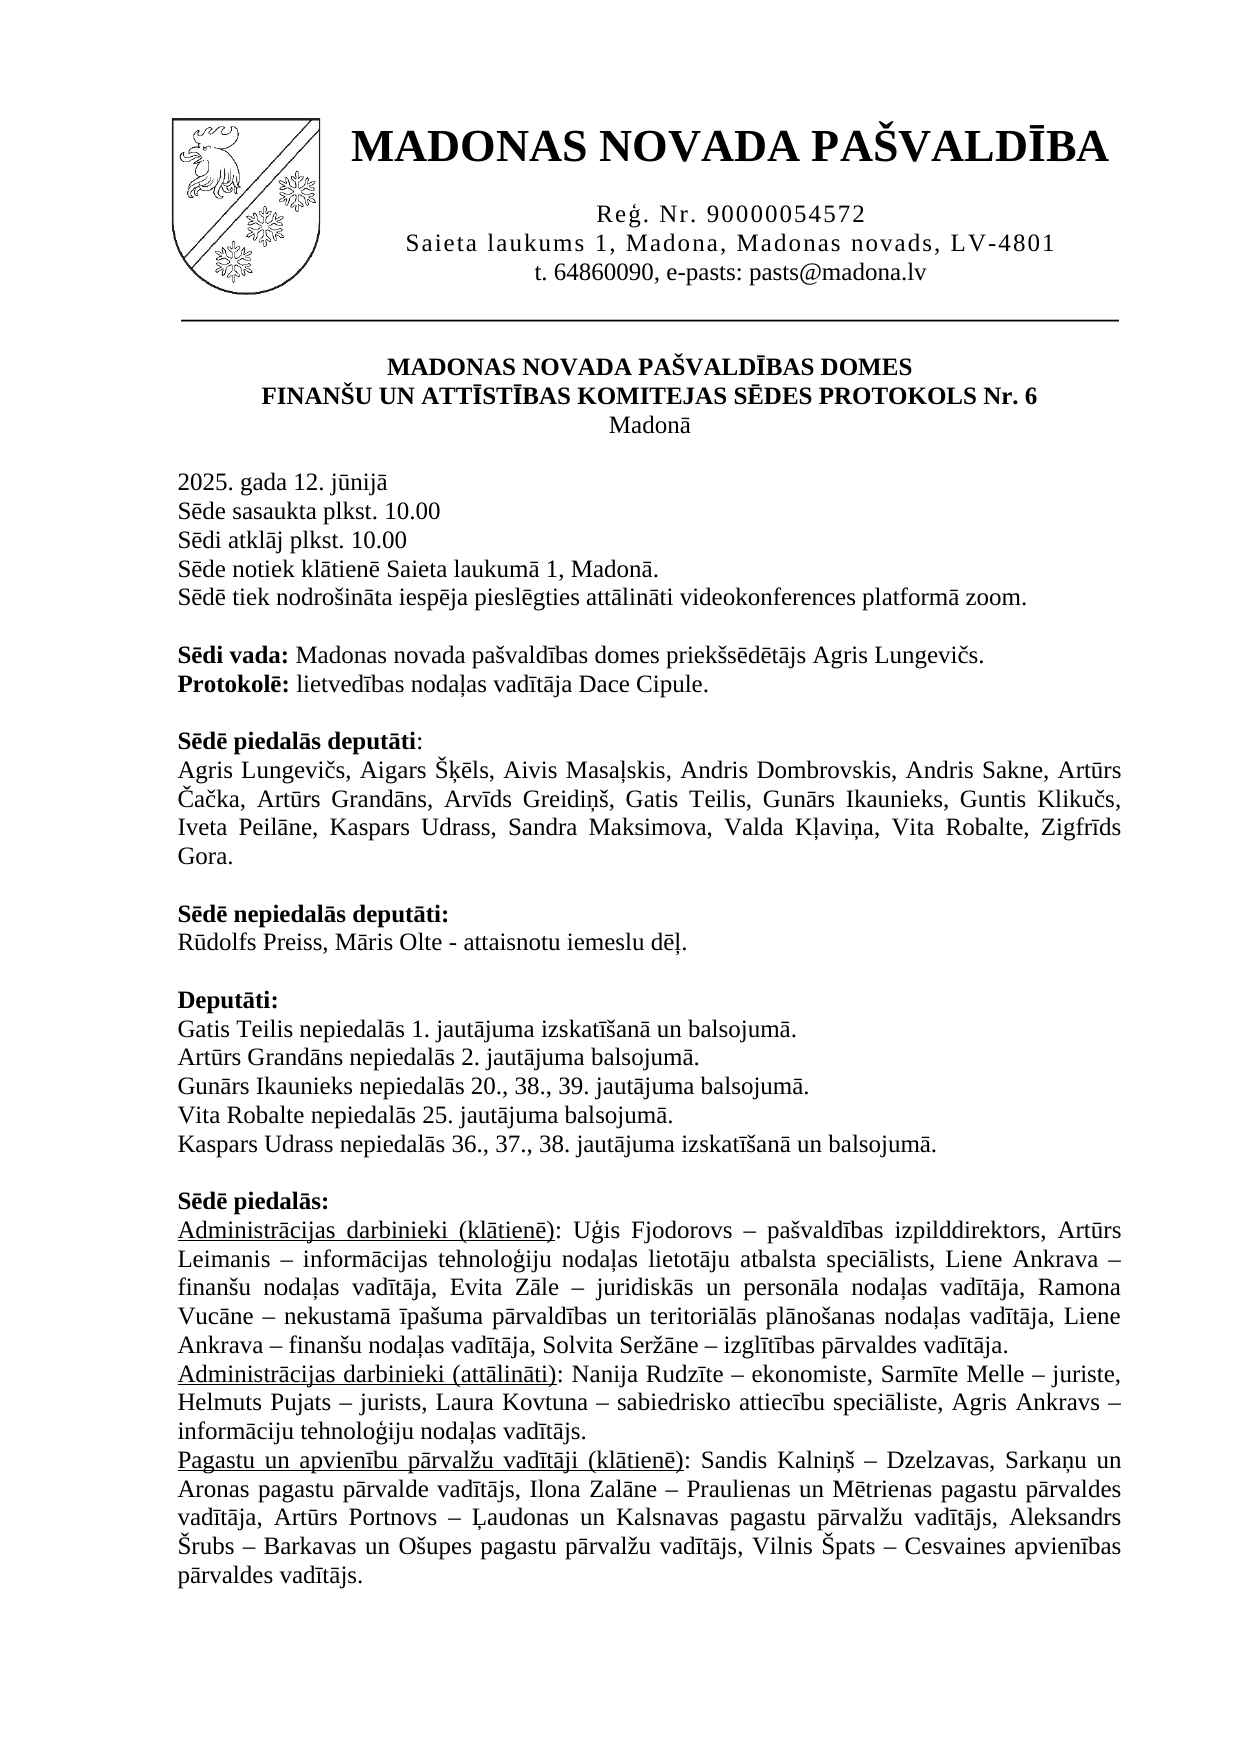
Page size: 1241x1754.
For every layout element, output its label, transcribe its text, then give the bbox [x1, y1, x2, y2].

text Agris Lungevičs, Aigars Šķēls, Aivis Masaļskis, Andris Dombrovskis, Andris Sakne, Artūrs Čačka, Artūrs Grandāns, Arvīds Greidiņš, Gatis Teilis, Gunārs Ikaunieks, Guntis Klikučs, Iveta Peilāne, Kaspars Udrass, Sandra Maksimova, Valda Kļaviņa, Vita Robalte, Zigfrīds Gora. [177, 755, 1122, 870]
text Madonā [177, 410, 1122, 439]
text Deputāti: [177, 985, 1122, 1014]
text Sēdē piedalās: [177, 1186, 1122, 1215]
text Gunārs Ikaunieks nepiedalās 20., 38., 39. jautājuma balsojumā. [177, 1071, 1122, 1100]
text Sēdi vada: Madonas novada pašvaldības domes priekšsēdētājs Agris Lungevičs. [177, 640, 1122, 669]
text 2025. gada 12. jūnijā [177, 467, 1122, 496]
text Artūrs Grandāns nepiedalās 2. jautājuma balsojumā. [177, 1042, 1122, 1071]
text Sēde notiek klātienē Saieta laukumā 1, Madonā. [177, 554, 1122, 582]
text MADONAS NOVADA PAŠVALDĪBAS DOMES [177, 352, 1122, 381]
text Sēdi atklāj plkst. 10.00 [177, 525, 1122, 554]
text MADONAS NOVADA PAŠVALDĪBA [321, 118, 1122, 171]
text Administrācijas darbinieki (klātienē): Uģis Fjodorovs – pašvaldības izpilddirektors, Artūrs Leimanis – informācijas tehnoloģiju nodaļas lietotāju atbalsta speciālists, Liene Ankrava – finanšu nodaļas vadītāja, Evita Zāle – juridiskās un personāla nodaļas vadītāja, Ramona Vucāne – nekustamā īpašuma pārvaldības un teritoriālās plānošanas nodaļas vadītāja, Liene Ankrava – finanšu nodaļas vadītāja, Solvita Seržāne – izglītības pārvaldes vadītāja. [177, 1215, 1122, 1359]
text Vita Robalte nepiedalās 25. jautājuma balsojumā. [177, 1100, 1122, 1129]
text Rūdolfs Preiss, Māris Olte - attaisnotu iemeslu dēļ. [177, 927, 1122, 956]
text Administrācijas darbinieki (attālināti): Nanija Rudzīte – ekonomiste, Sarmīte Melle – juriste, Helmuts Pujats – jurists, Laura Kovtuna – sabiedrisko attiecību speciāliste, Agris Ankravs – informāciju tehnoloģiju nodaļas vadītājs. [177, 1359, 1122, 1445]
text Gatis Teilis nepiedalās 1. jautājuma izskatīšanā un balsojumā. [177, 1014, 1122, 1042]
text Reģ. Nr. 90000054572 [321, 199, 1122, 228]
text Kaspars Udrass nepiedalās 36., 37., 38. jautājuma izskatīšanā un balsojumā. [177, 1129, 1122, 1157]
text Sēdē tiek nodrošināta iespēja pieslēgties attālināti videokonferences platformā zoom. [177, 582, 1122, 611]
text Sēde sasaukta plkst. 10.00 [177, 496, 1103, 525]
picture [171, 118, 321, 295]
text Protokolē: lietvedības nodaļas vadītāja Dace Cipule. [177, 669, 1122, 697]
text Pagastu un apvienību pārvalžu vadītāji (klātienē): Sandis Kalniņš – Dzelzavas, Sarkaņu un Aronas pagastu pārvalde vadītājs, Ilona Zalāne – Praulienas un Mētrienas pagastu pārvaldes vadītāja, Artūrs Portnovs – Ļaudonas un Kalsnavas pagastu pārvalžu vadītājs, Aleksandrs Šrubs – Barkavas un Ošupes pagastu pārvalžu vadītājs, Vilnis Špats – Cesvaines apvienības pārvaldes vadītājs. [177, 1445, 1122, 1589]
text Sēdē nepiedalās deputāti: [177, 899, 1122, 927]
text Saieta laukums 1, Madona, Madonas novads, LV-4801 [321, 228, 1122, 257]
text Sēdē piedalās deputāti: [177, 726, 1122, 755]
text ___________________________________________________________________________ [177, 286, 1122, 324]
text t. 64860090, e-pasts: pasts@madona.lv [321, 257, 1122, 286]
text FINANŠU UN ATTĪSTĪBAS KOMITEJAS SĒDES PROTOKOLS Nr. 6 [177, 381, 1122, 410]
